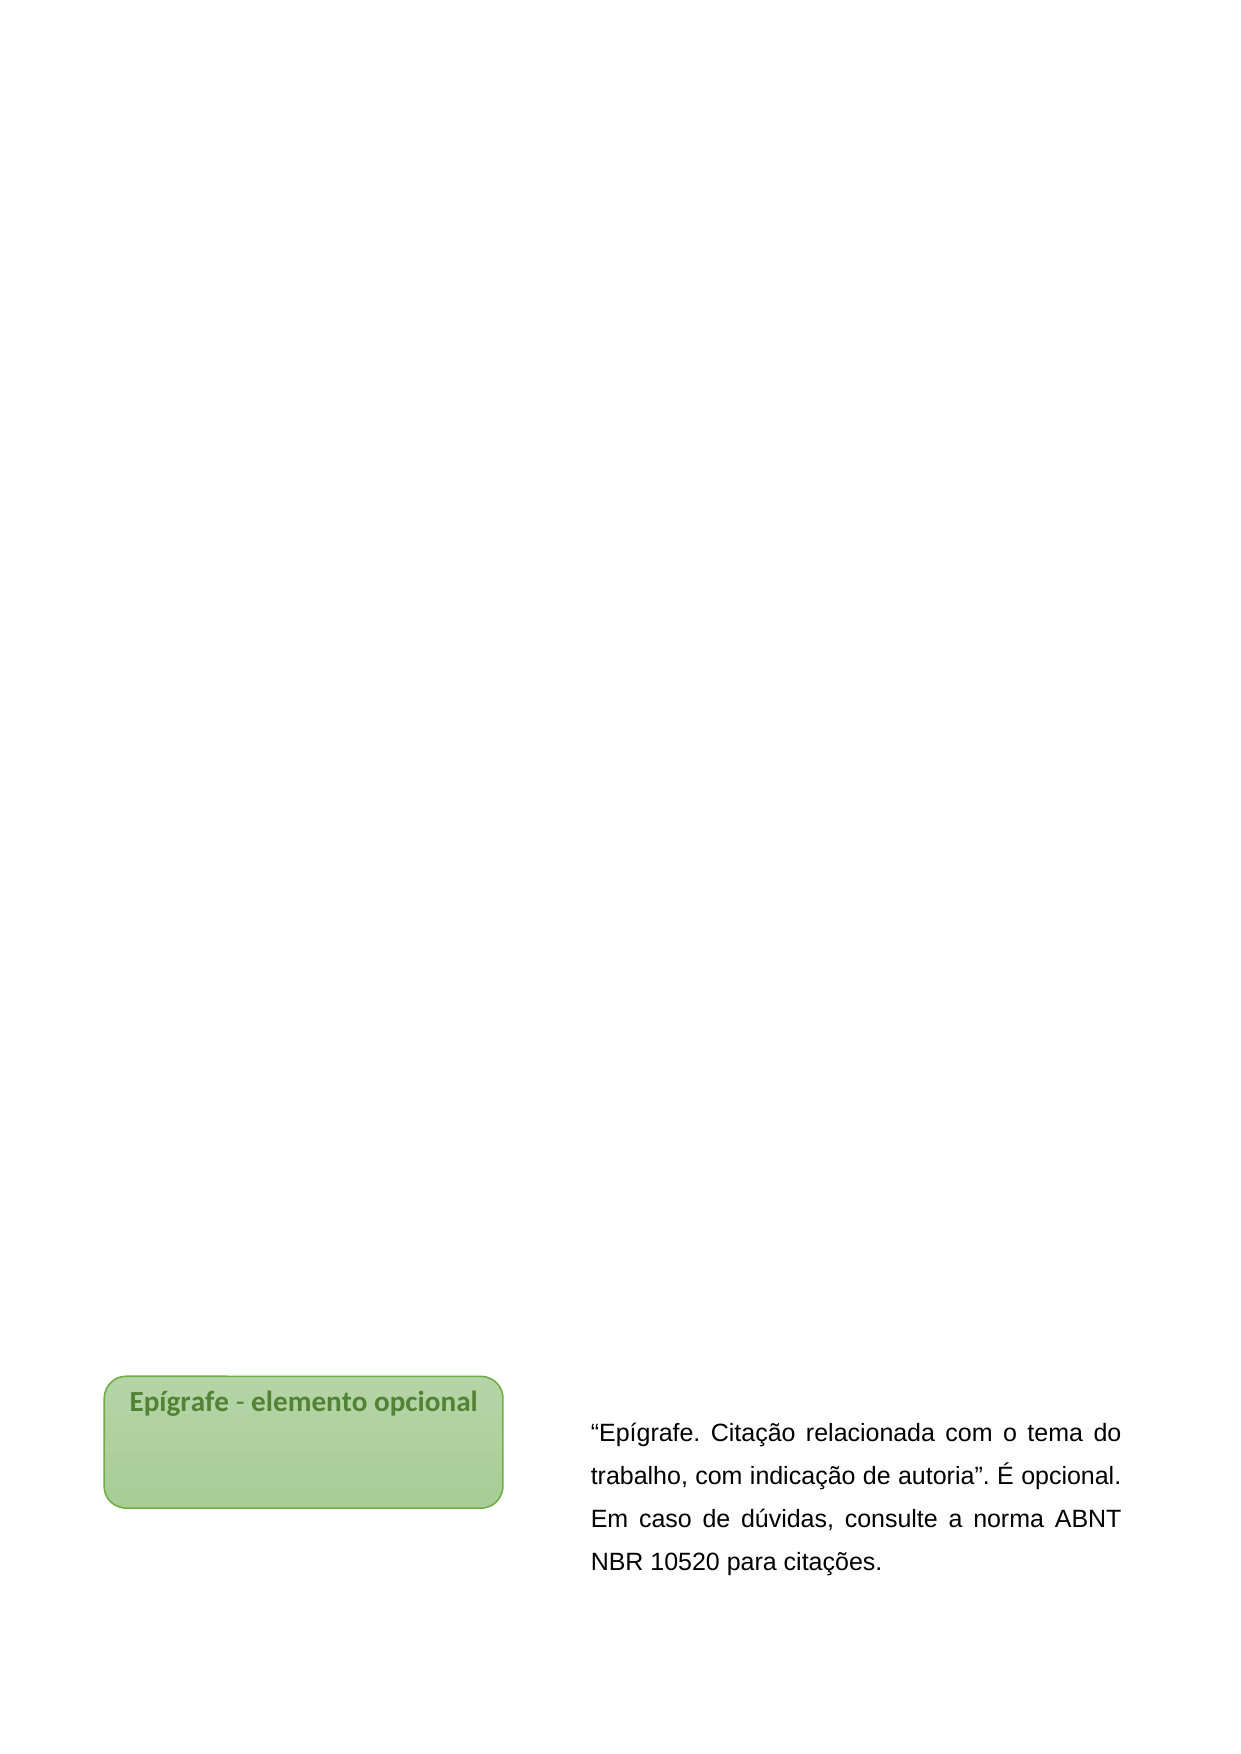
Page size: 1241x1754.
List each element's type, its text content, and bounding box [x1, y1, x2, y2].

text “Epígrafe. Citação relacionada com o tema do trabalho, com indicação de autoria”. É opcional. Em caso de dúvidas, consulte a norma ABNT NBR 10520 para citações. [591, 1418, 1122, 1576]
